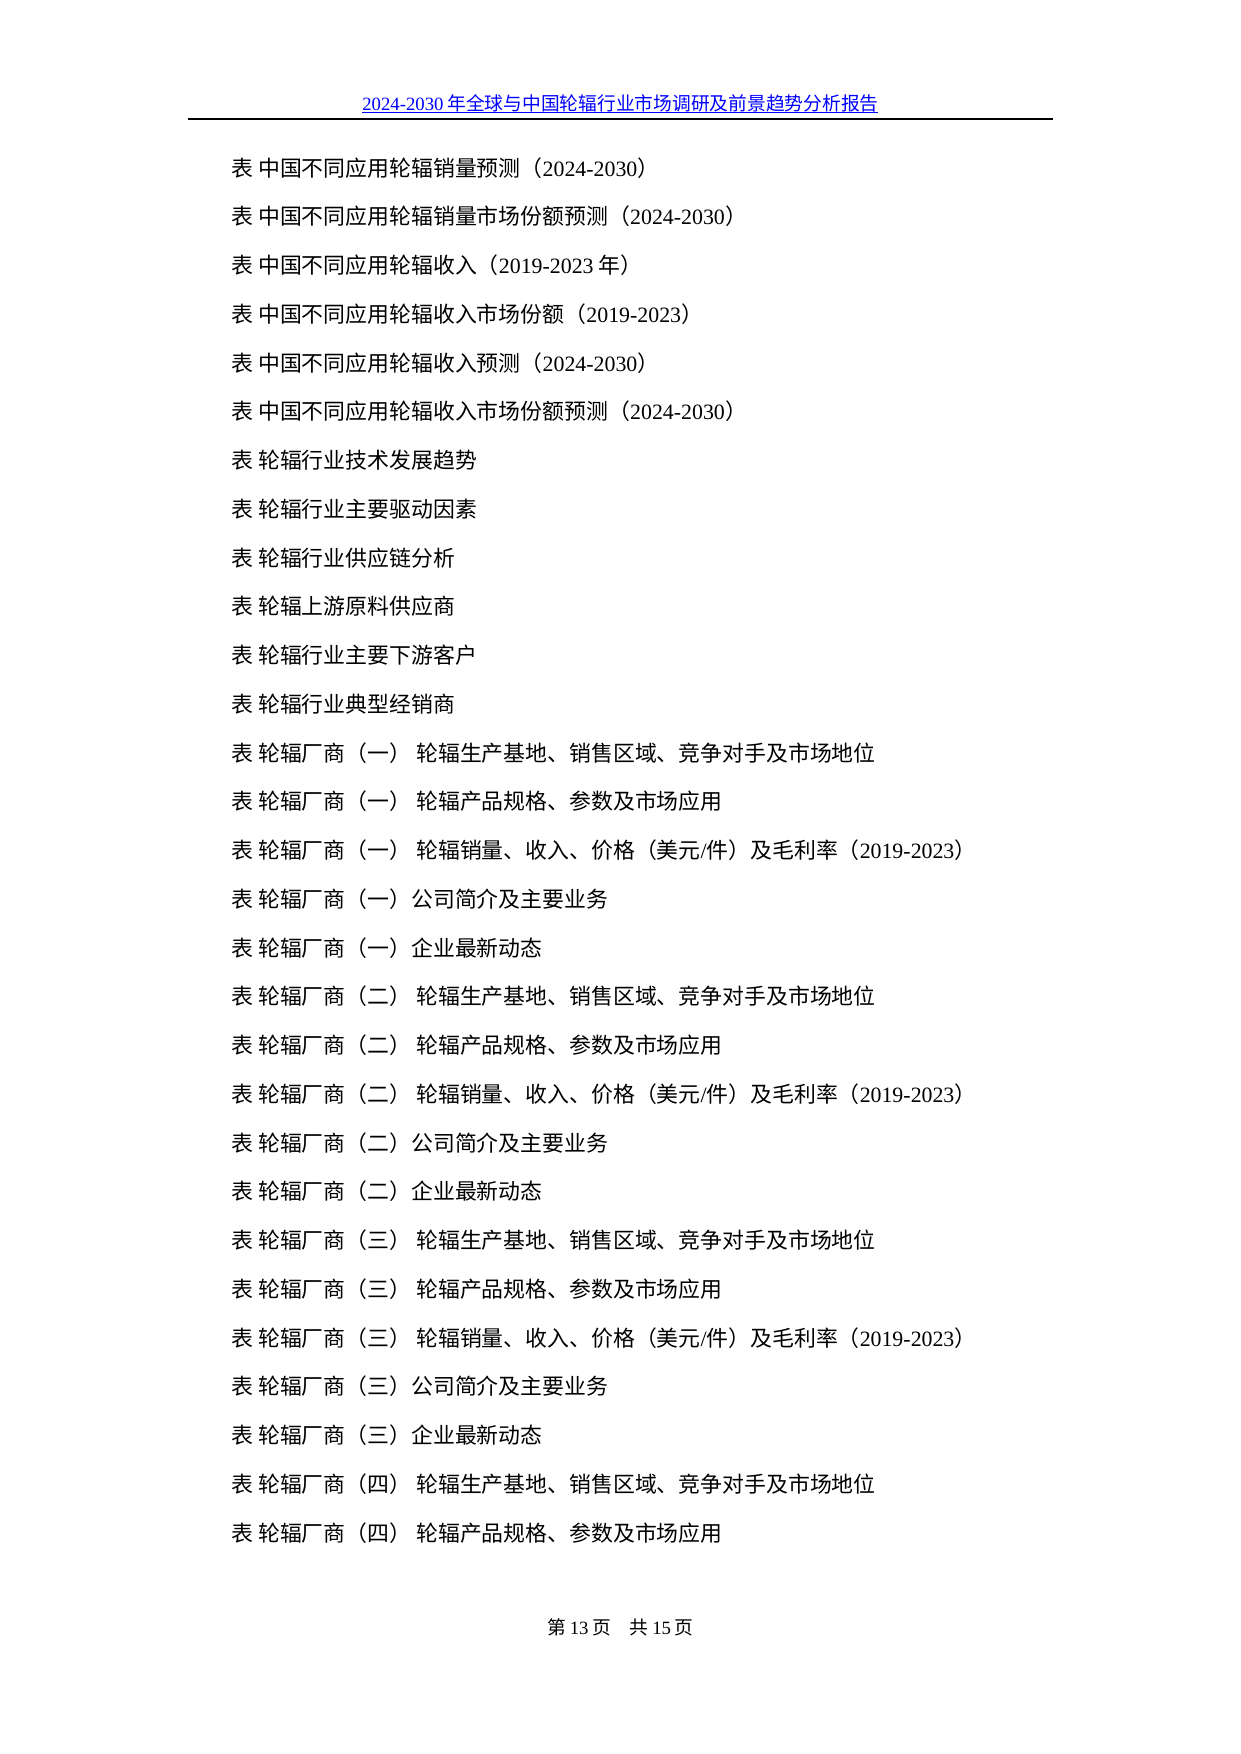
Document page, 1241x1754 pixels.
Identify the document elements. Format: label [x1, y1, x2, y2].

text [187, 150, 1053, 1548]
